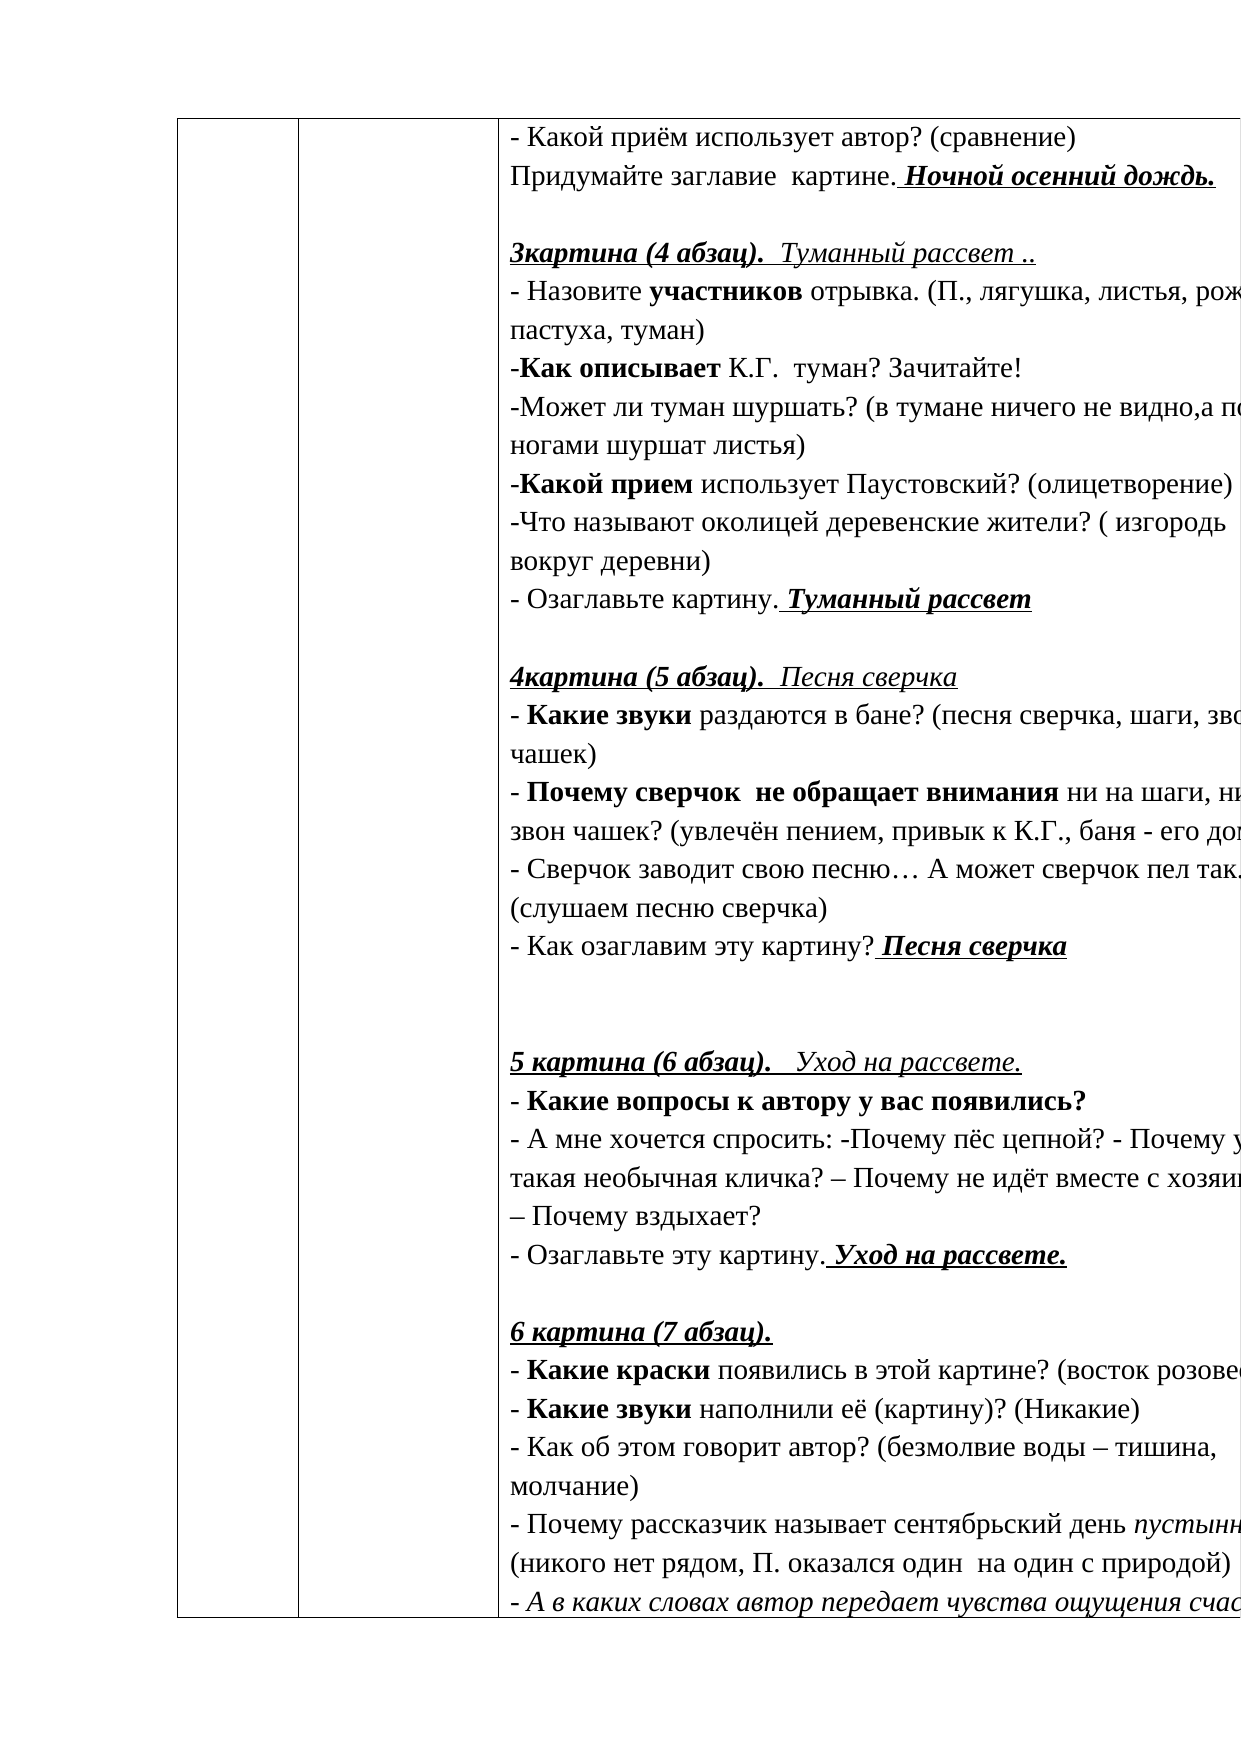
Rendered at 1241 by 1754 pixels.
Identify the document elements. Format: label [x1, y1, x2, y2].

table_cell [299, 119, 498, 1617]
table_cell [499, 119, 1240, 1617]
table_cell [178, 119, 298, 1617]
